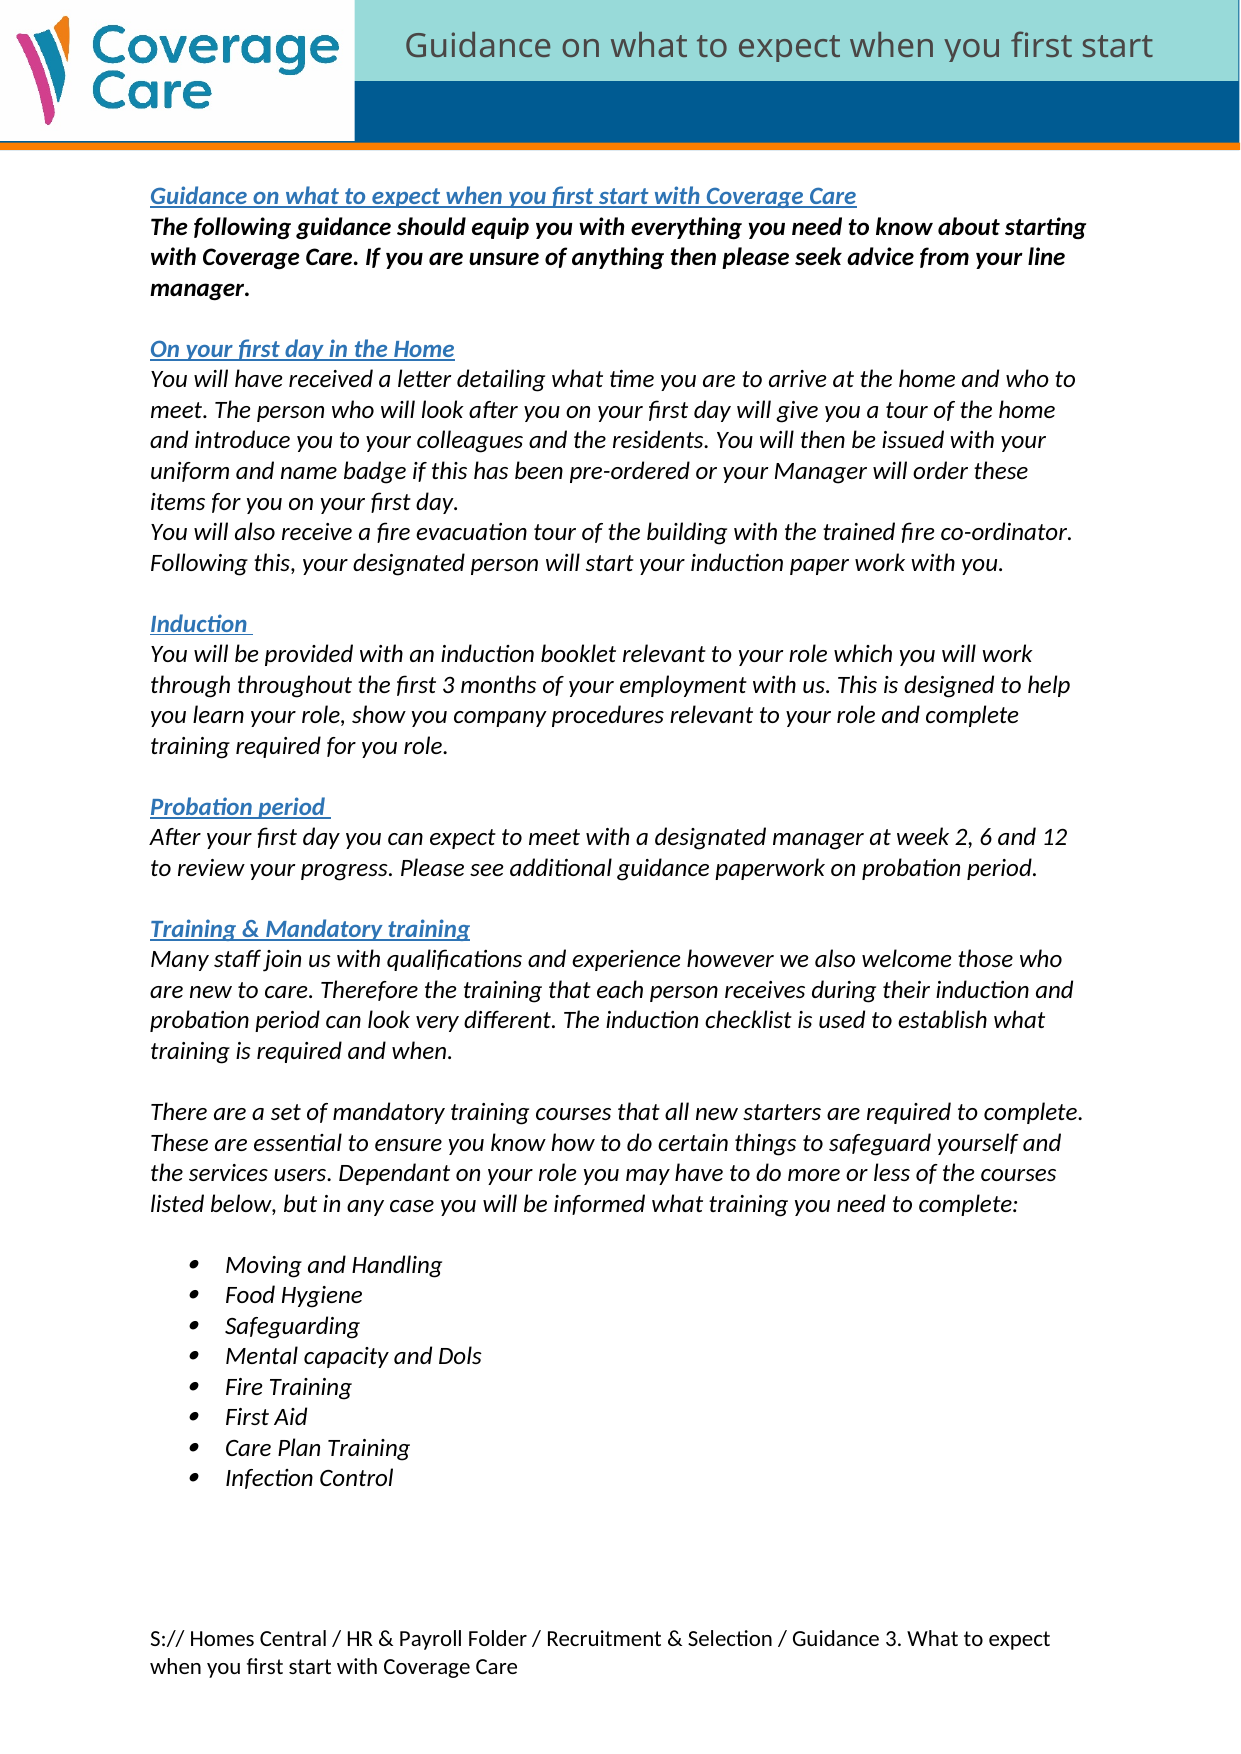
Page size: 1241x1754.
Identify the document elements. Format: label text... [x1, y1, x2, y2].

text You will be provided with an induction booklet relevant to your role which you will work through throughout the first 3 months of your employment with us. This is designed to help you learn your role, show you company procedures relevant to your role and complete training required for you role. [150, 638, 1090, 760]
list Moving and Handling [187, 1249, 1090, 1279]
text Many staff join us with qualifications and experience however we also welcome those who are new to care. Therefore the training that each person receives during their induction and probation period can look very different. The induction checklist is used to establish what training is required and when. [150, 943, 1090, 1066]
text Guidance on what to expect when you first start with Coverage Care [150, 181, 1090, 211]
list Food Hygiene [187, 1279, 1090, 1310]
list Infection Control [187, 1462, 1090, 1493]
text After your first day you can expect to meet with a designated manager at week 2, 6 and 12 to review your progress. Please see additional guidance paperwork on probation period. [150, 821, 1090, 882]
text Induction [150, 608, 1090, 638]
text There are a set of mandatory training courses that all new starters are required to complete. These are essential to ensure you know how to do certain things to safeguard yourself and the services users. Dependant on your role you may have to do more or less of the courses listed below, but in any case you will be informed what training you need to complete: [150, 1096, 1090, 1218]
text You will also receive a fire evacuation tour of the building with the trained fire co-ordinator. Following this, your designated person will start your induction paper work with you. [150, 516, 1090, 577]
text Training & Mandatory training [150, 913, 1090, 943]
list Fire Training [187, 1371, 1090, 1401]
list Mental capacity and Dols [187, 1340, 1090, 1371]
list First Aid [187, 1401, 1090, 1432]
text The following guidance should equip you with everything you need to know about starting with Coverage Care. If you are unsure of anything then please seek advice from your line manager. [150, 211, 1090, 303]
list Care Plan Training [187, 1432, 1090, 1462]
list Safeguarding [187, 1310, 1090, 1340]
text You will have received a letter detailing what time you are to arrive at the home and who to meet. The person who will look after you on your first day will give you a tour of the home and introduce you to your colleagues and the residents. You will then be issued with your uniform and name badge if this has been pre-ordered or your Manager will order these items for you on your first day. [150, 364, 1090, 516]
text Probation period [150, 791, 1090, 821]
picture [0, 0, 355, 141]
text On your first day in the Home [150, 333, 1090, 364]
